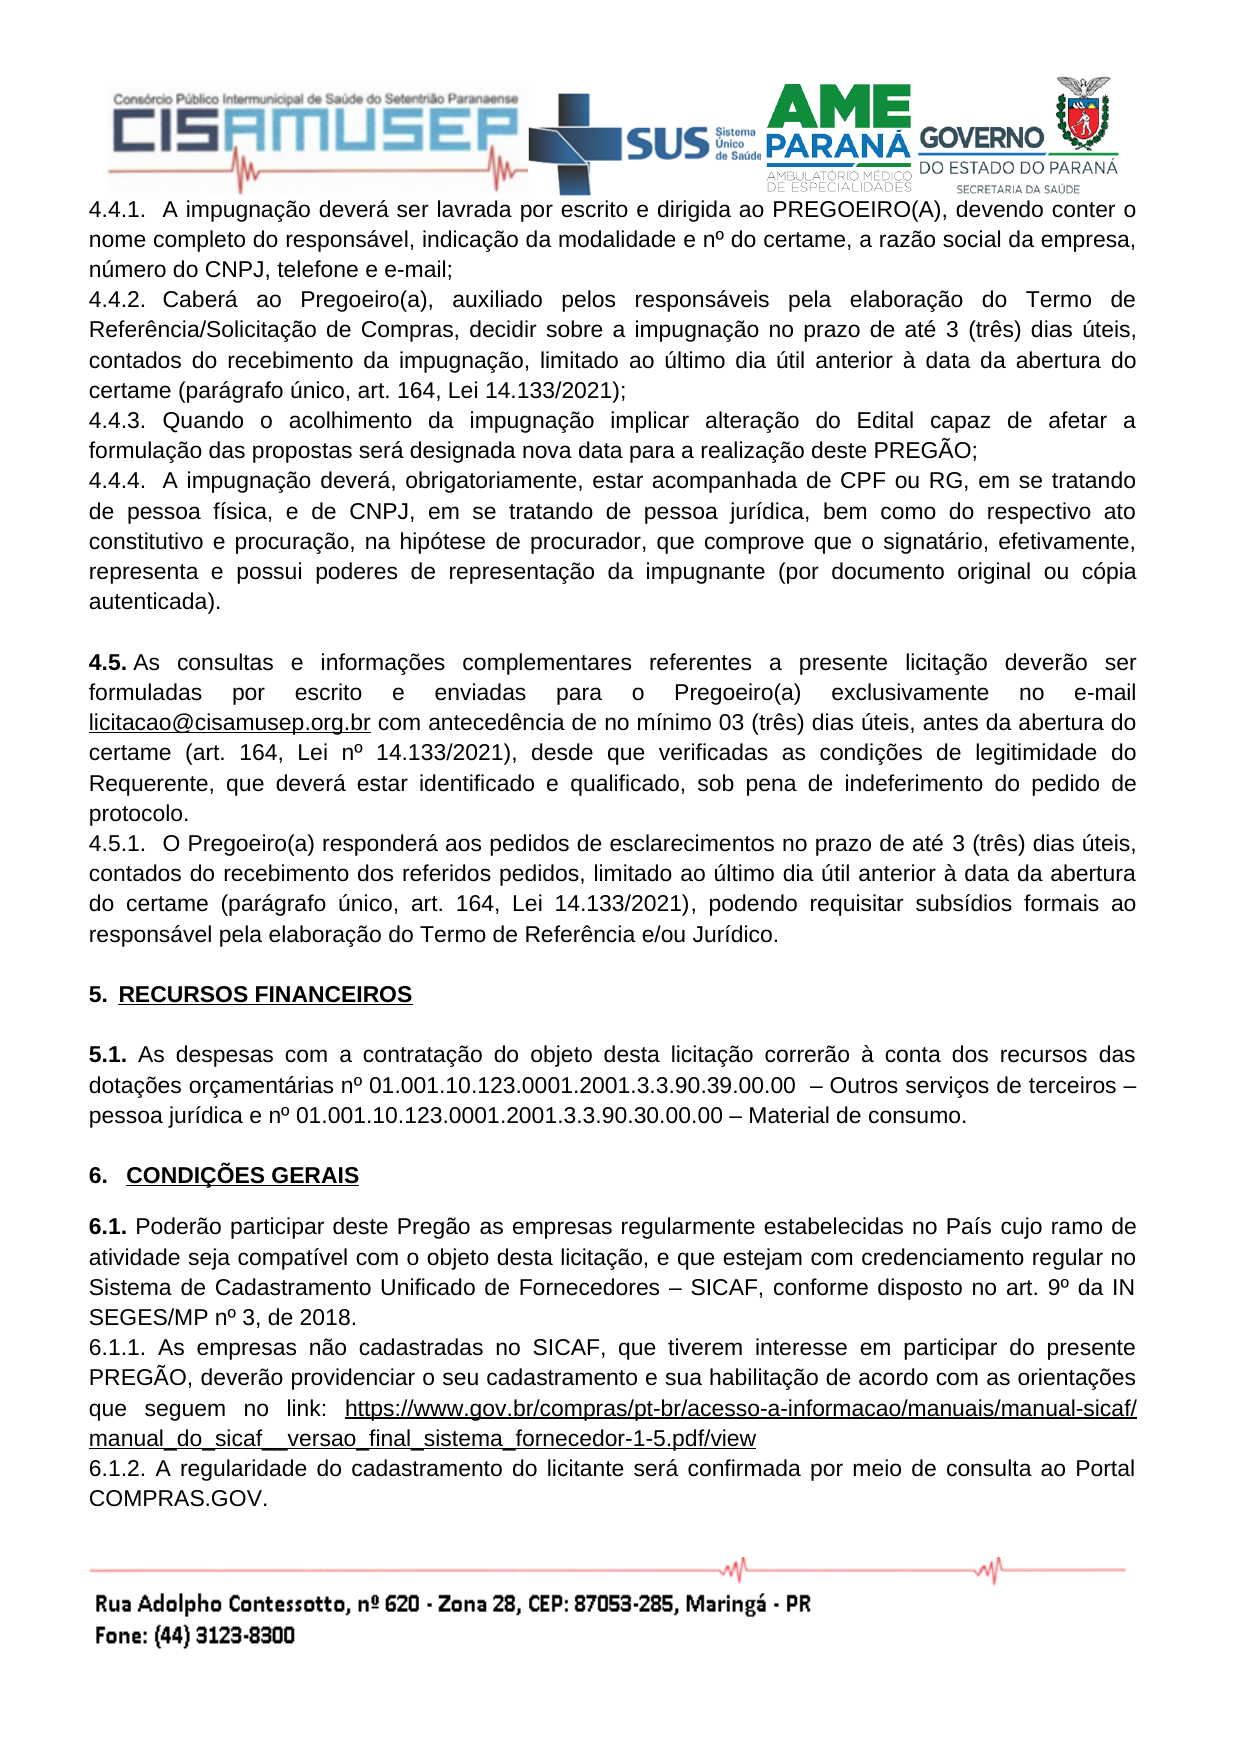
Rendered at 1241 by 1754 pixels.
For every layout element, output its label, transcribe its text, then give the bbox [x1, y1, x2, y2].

picture [106, 73, 1120, 196]
list Quando o acolhimento da impugnação implicar alteração do Edital capaz de afetar a formulação das propostas será designada nova data para a realização deste PREGÃO; [89, 407, 1137, 463]
text 6.1.2. A regularidade do cadastramento do licitante será confirmada por meio de consulta ao Portal COMPRAS.GOV. [89, 1455, 1137, 1511]
list O Pregoeiro(a) responderá aos pedidos de esclarecimentos no prazo de até 3 (três) dias úteis, contados do recebimento dos referidos pedidos, limitado ao último dia útil anterior à data da abertura do certame (parágrafo único, art. 164, Lei 14.133/2021), podendo requisitar subsídios formais ao responsável pela elaboração do Termo de Referência e/ou Jurídico. [89, 830, 1137, 947]
text 6.1. Poderão participar deste Pregão as empresas regularmente estabelecidas no País cujo ramo de atividade seja compatível com o objeto desta licitação, e que estejam com credenciamento regular no Sistema de Cadastramento Unificado de Fornecedores – SICAF, conforme disposto no art. 9º da IN SEGES/MP nº 3, de 2018. [89, 1213, 1137, 1330]
text 6.1.1. As empresas não cadastradas no SICAF, que tiverem interesse em participar do presente PREGÃO, deverão providenciar o seu cadastramento e sua habilitação de acordo com as orientações que seguem no link: https://www.gov.br/compras/pt-br/acesso-a-informacao/manuais/manual-sicaf/manual_do_sicaf__versao_final_sistema_fornecedor-1-5.pdf/view [89, 1334, 1137, 1451]
list A impugnação deverá, obrigatoriamente, estar acompanhada de CPF ou RG, em se tratando de pessoa física, e de CNPJ, em se tratando de pessoa jurídica, bem como do respectivo ato constitutivo e procuração, na hipótese de procurador, que comprove que o signatário, efetivamente, representa e possui poderes de representação da impugnante (por documento original ou cópia autenticada). [89, 467, 1137, 614]
picture [88, 1557, 1137, 1652]
list As consultas e informações complementares referentes a presente licitação deverão ser formuladas por escrito e enviadas para o Pregoeiro(a) exclusivamente no e-mail licitacao@cisamusep.org.br com antecedência de no mínimo 03 (três) dias úteis, antes da abertura do certame (art. 164, Lei nº 14.133/2021), desde que verificadas as condições de legitimidade do Requerente, que deverá estar identificado e qualificado, sob pena de indeferimento do pedido de protocolo. [89, 649, 1137, 826]
list Caberá ao Pregoeiro(a), auxiliado pelos responsáveis pela elaboração do Termo de Referência/Solicitação de Compras, decidir sobre a impugnação no prazo de até 3 (três) dias úteis, contados do recebimento da impugnação, limitado ao último dia útil anterior à data da abertura do certame (parágrafo único, art. 164, Lei 14.133/2021); [89, 286, 1137, 403]
text 5.1. As despesas com a contratação do objeto desta licitação correrão à conta dos recursos das dotações orçamentárias nº 01.001.10.123.0001.2001.3.3.90.39.00.00 – Outros serviços de terceiros – pessoa jurídica e nº 01.001.10.123.0001.2001.3.3.90.30.00.00 – Material de consumo. [89, 1041, 1137, 1128]
list RECURSOS FINANCEIROS [89, 981, 1137, 1007]
list A impugnação deverá ser lavrada por escrito e dirigida ao PREGOEIRO(A), devendo conter o nome completo do responsável, indicação da modalidade e nº do certame, a razão social da empresa, número do CNPJ, telefone e e-mail; [89, 196, 1137, 282]
list CONDIÇÕES GERAIS [89, 1162, 1137, 1188]
